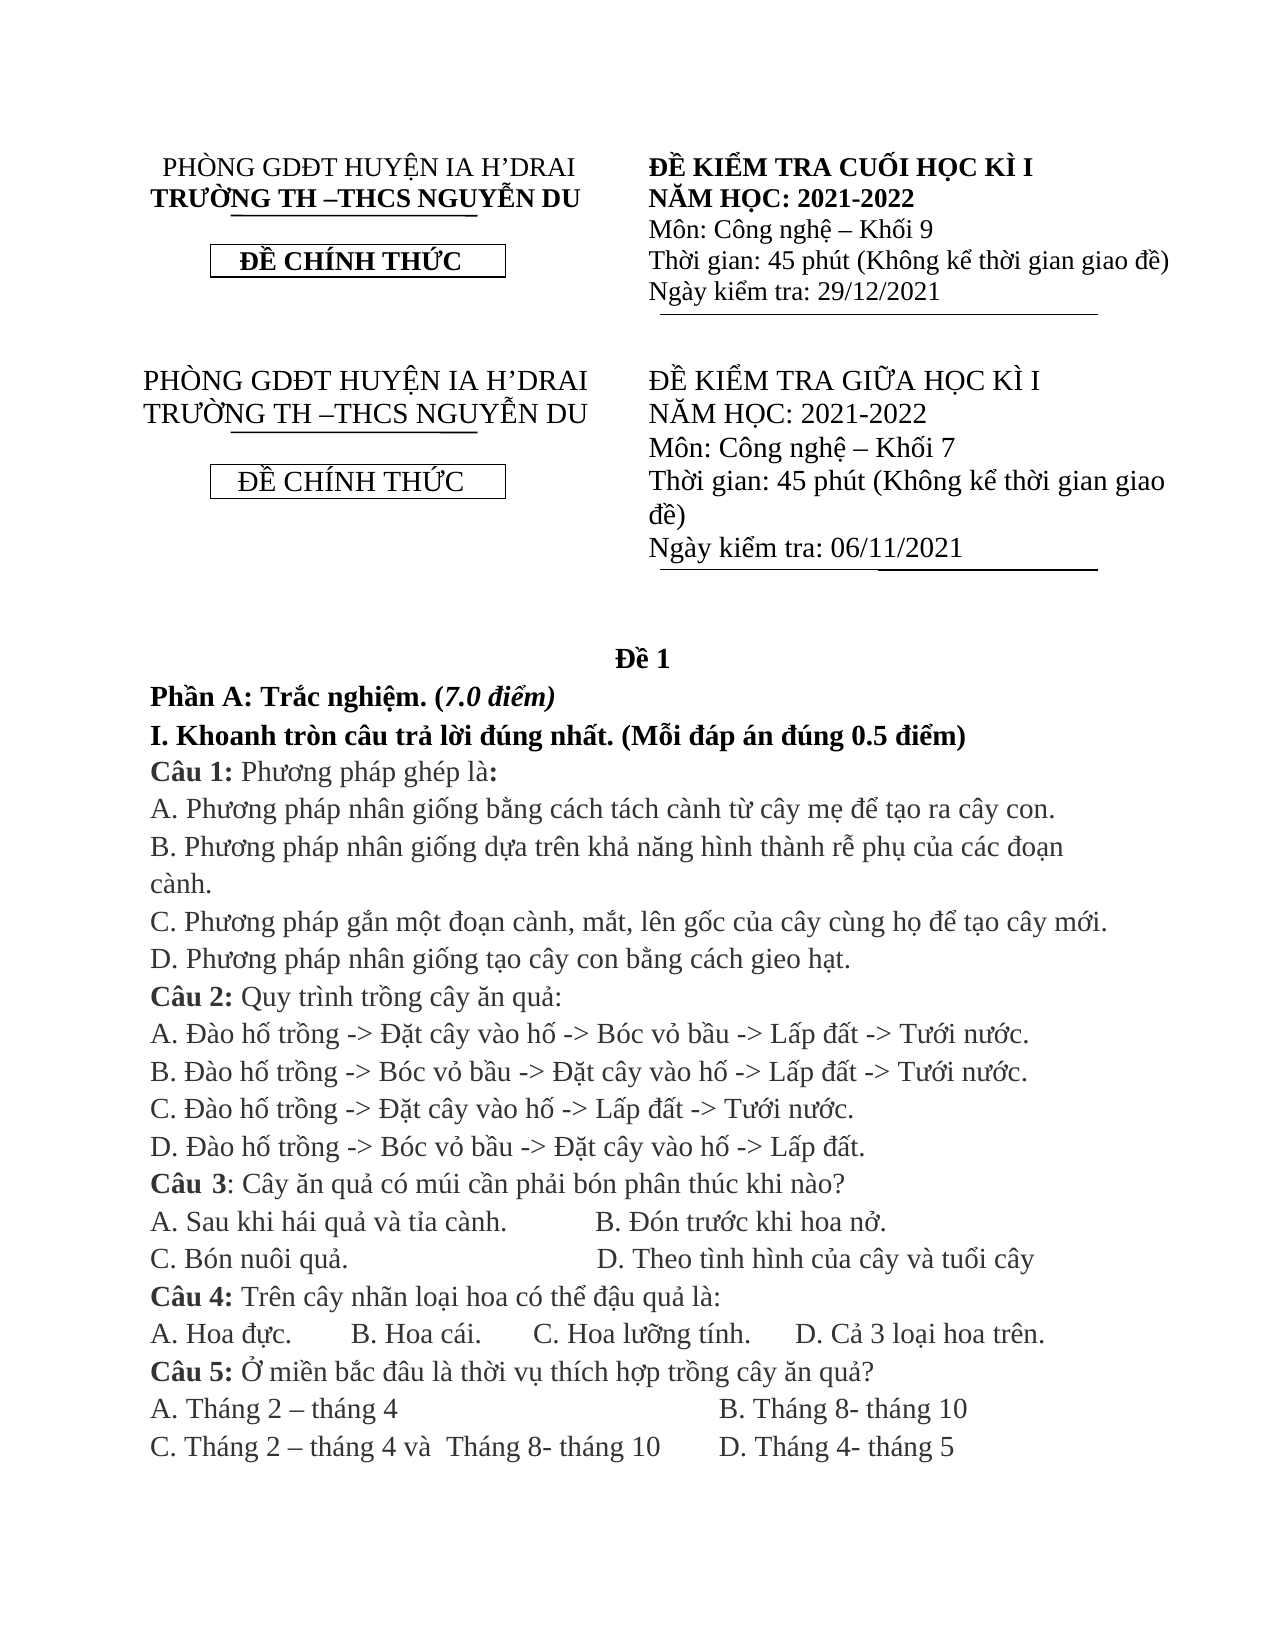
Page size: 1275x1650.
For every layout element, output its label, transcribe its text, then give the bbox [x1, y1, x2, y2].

text I. Khoanh tròn câu trả lời đúng nhất. (Mỗi đáp án đúng 0.5 điểm) [150, 714, 1125, 751]
text Đề 1 [150, 639, 1125, 676]
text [150, 751, 1125, 1464]
text Phần A: Trắc nghiệm. (7.0 điểm) [150, 676, 1125, 714]
